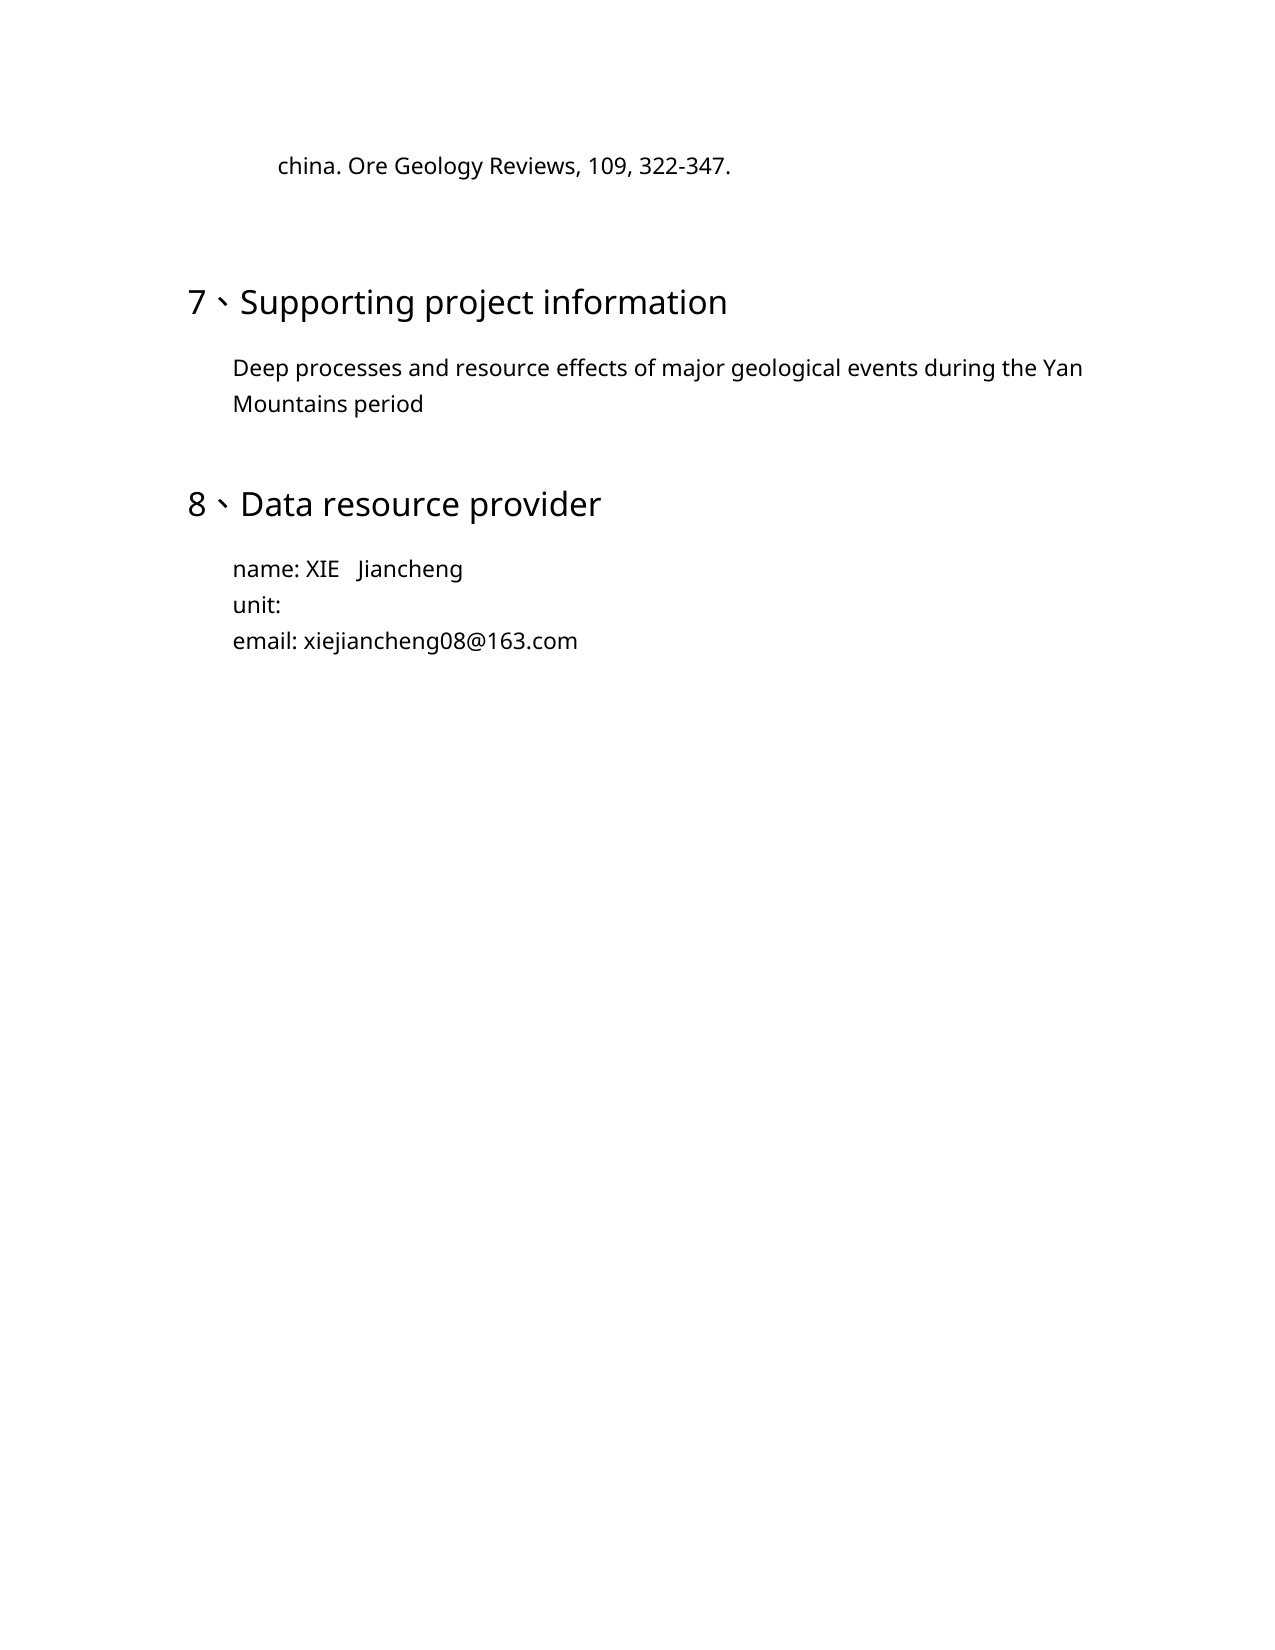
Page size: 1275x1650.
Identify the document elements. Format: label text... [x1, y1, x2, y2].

text 7、Supporting project information [187, 279, 1087, 324]
text 8、Data resource provider [187, 480, 1087, 526]
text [277, 150, 1087, 253]
text name: XIE Jiancheng unit: email: xiejiancheng08@163.com [232, 553, 1087, 728]
text Deep processes and resource effects of major geological events during the Yan Mountains period [232, 352, 1087, 455]
